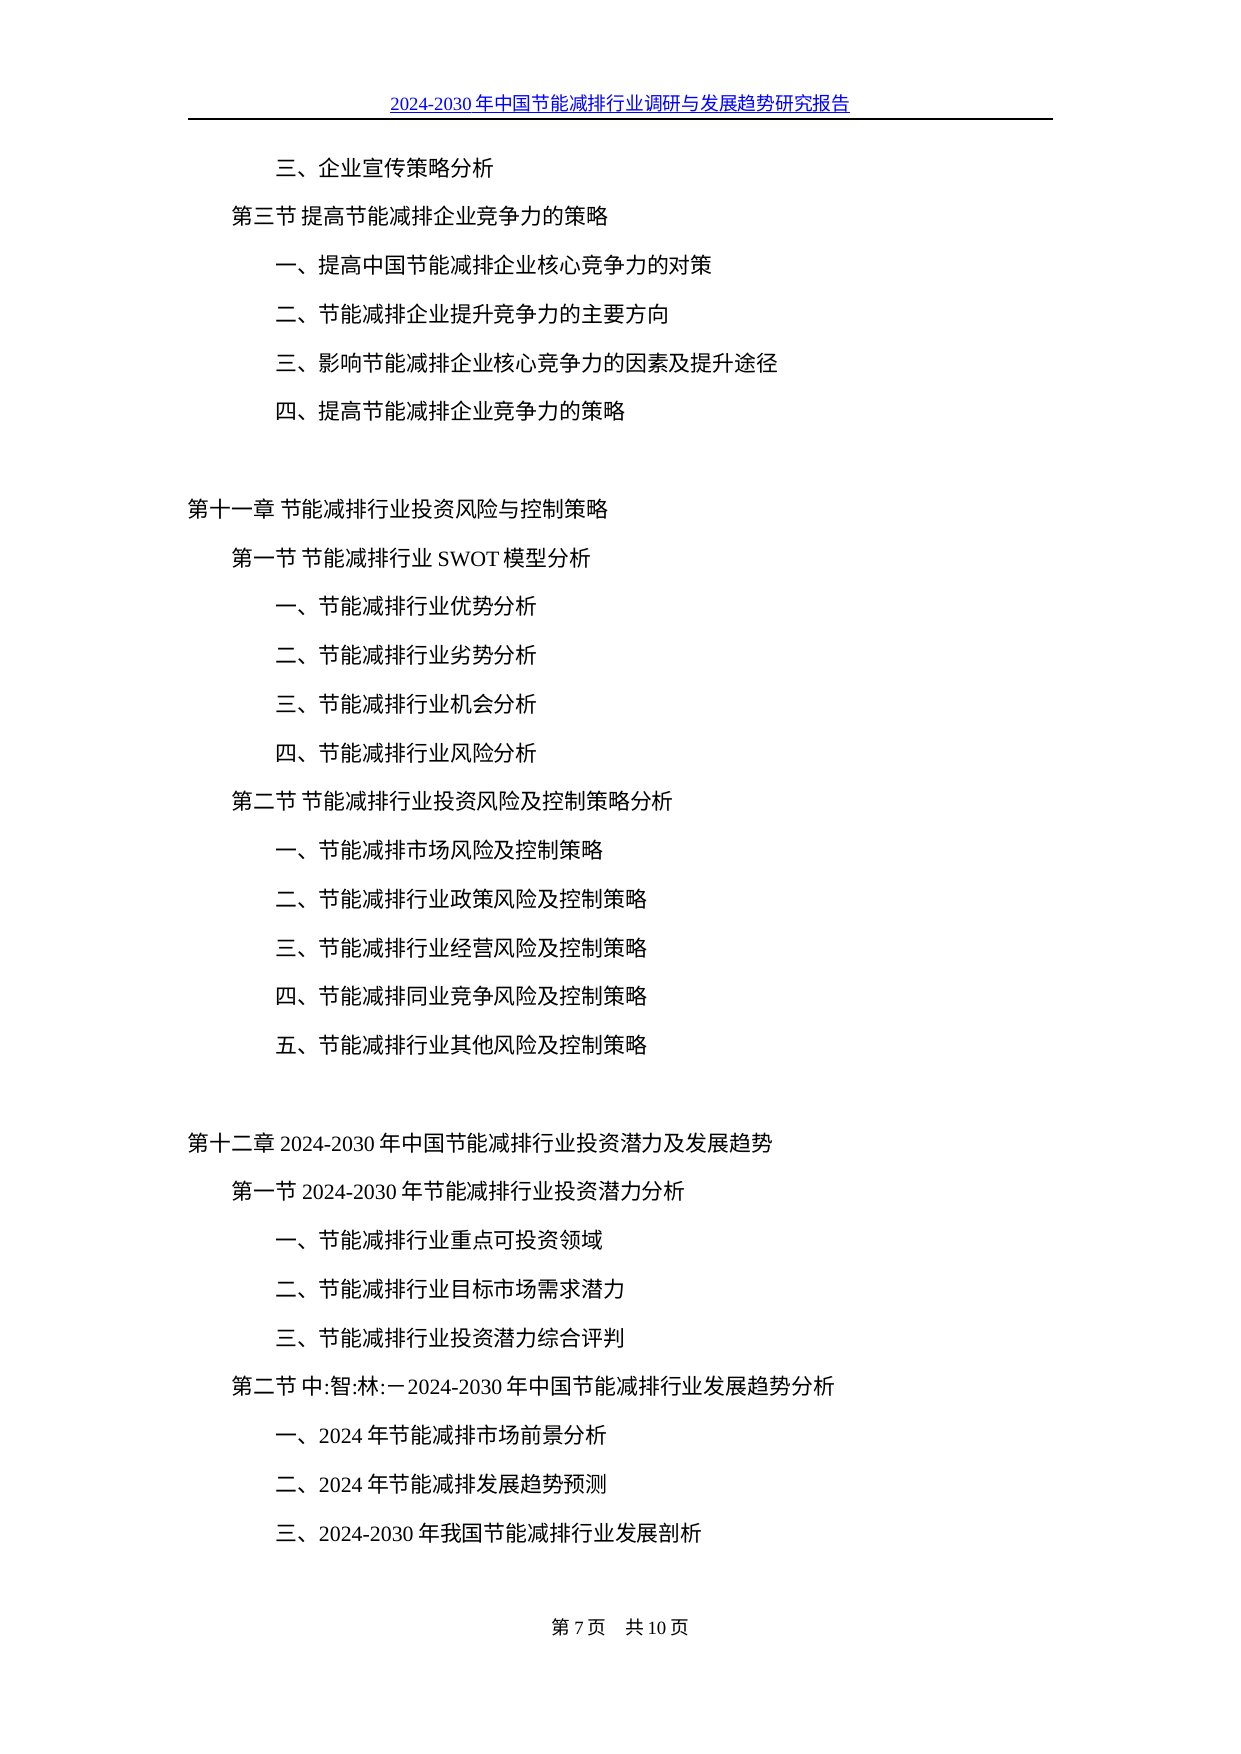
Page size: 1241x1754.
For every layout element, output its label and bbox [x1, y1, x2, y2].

text [187, 150, 1053, 1548]
